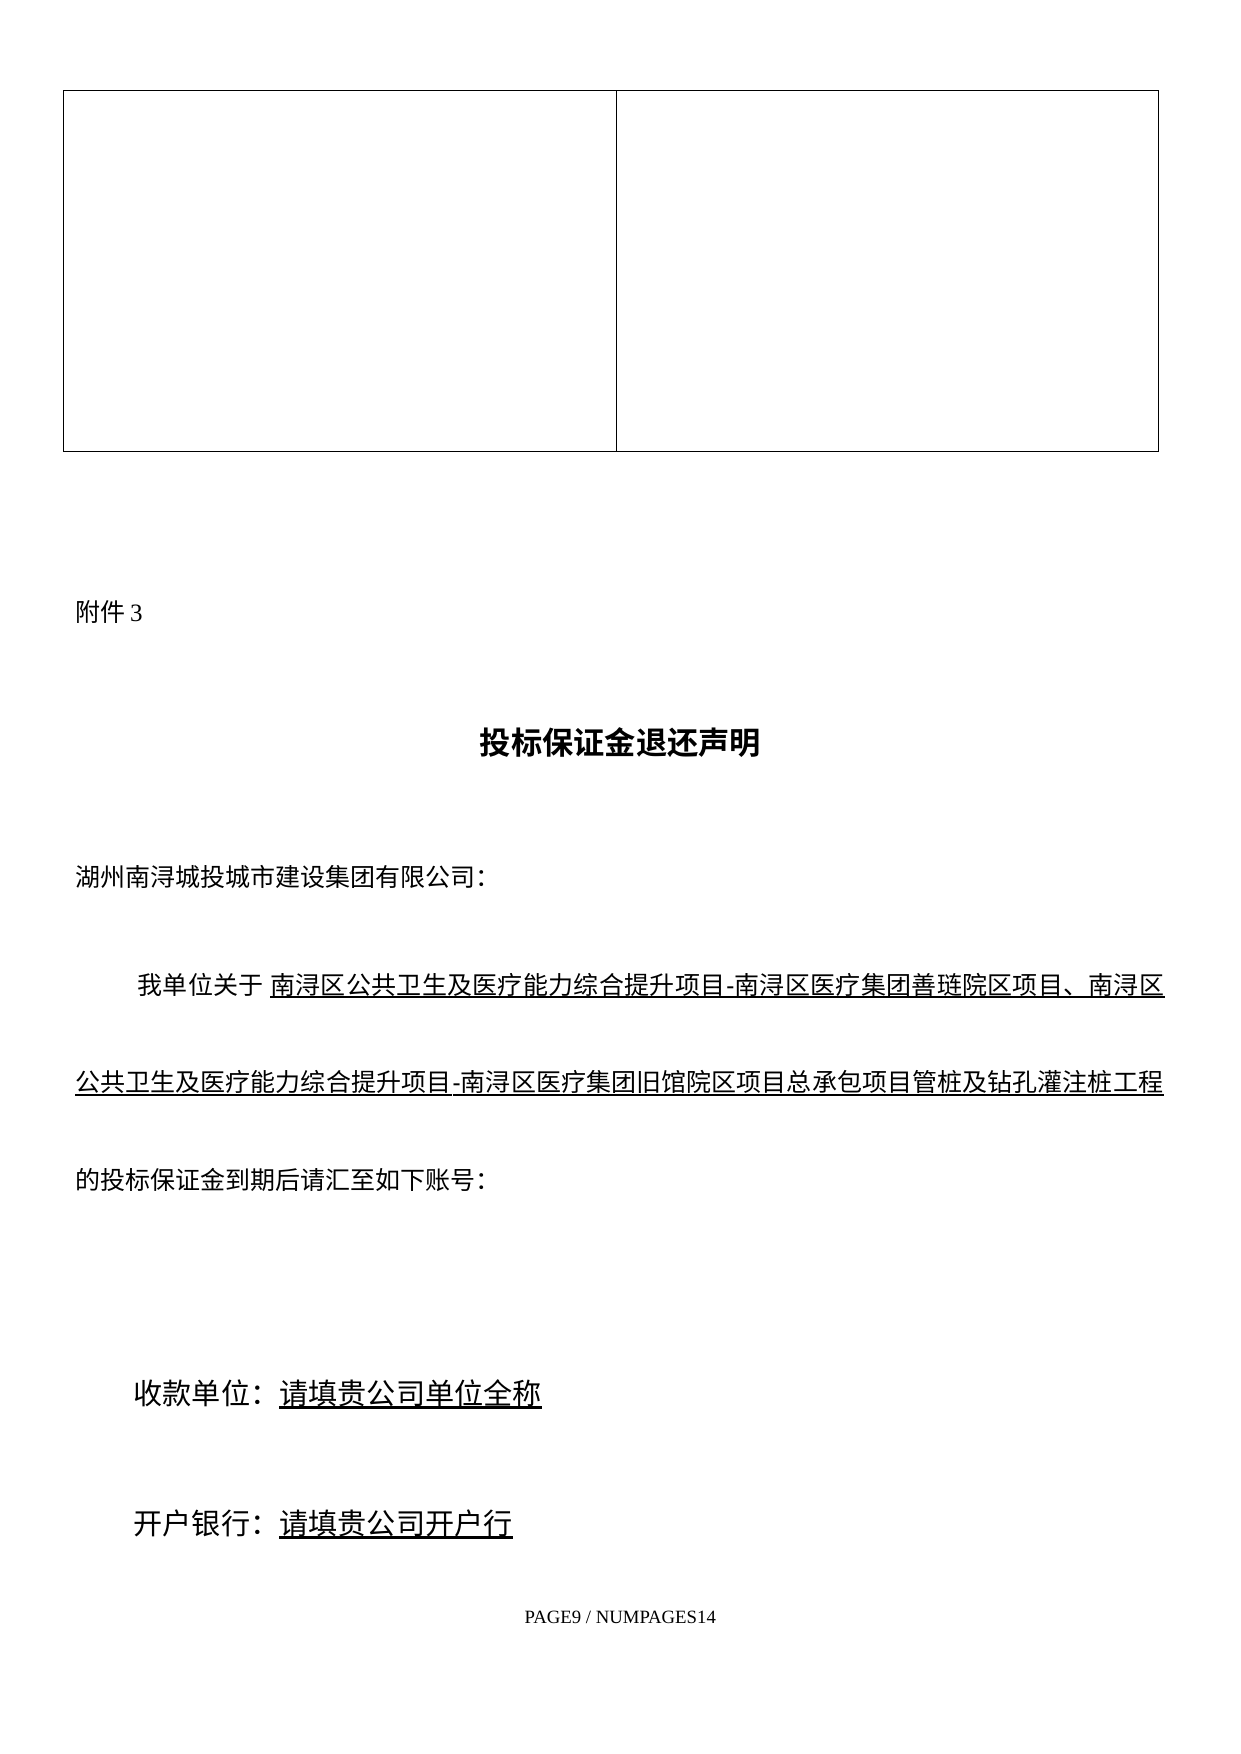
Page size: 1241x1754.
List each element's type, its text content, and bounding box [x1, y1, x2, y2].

text 附件3 [75, 578, 1165, 643]
text 我单位关于 南浔区公共卫生及医疗能力综合提升项目-南浔区医疗集团善琏院区项目、南浔区公共卫生及医疗能力综合提升项目-南浔区医疗集团旧馆院区项目总承包项目管桩及钻孔灌注桩工程 的投标保证金到期后请汇至如下账号： [75, 951, 1165, 1211]
text 投标保证金退还声明 [75, 708, 1165, 773]
table_header [617, 91, 1158, 451]
text 开户银行：请填贵公司开户行 [75, 1489, 1165, 1554]
table_header [64, 91, 616, 451]
text 湖州南浔城投城市建设集团有限公司： [75, 843, 1165, 908]
text 收款单位：请填贵公司单位全称 [75, 1359, 1165, 1424]
